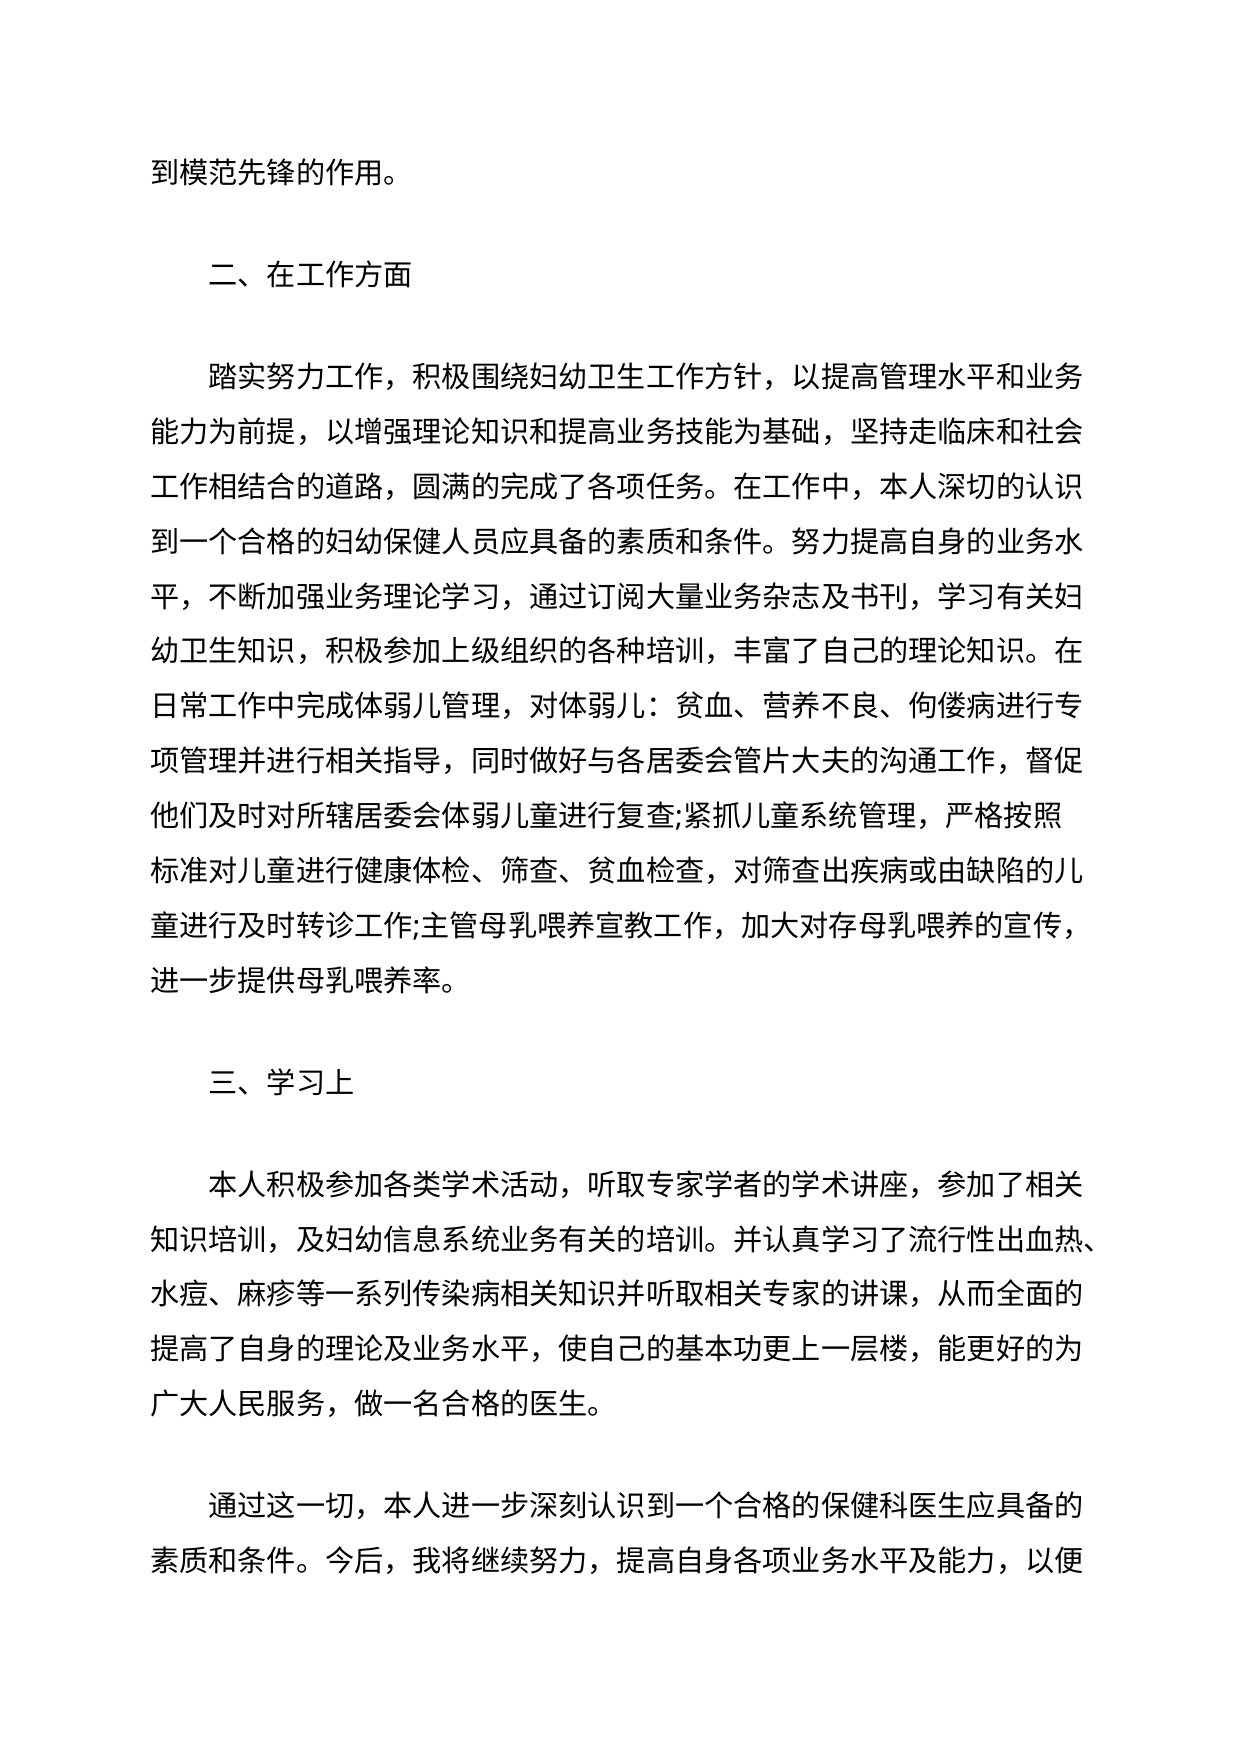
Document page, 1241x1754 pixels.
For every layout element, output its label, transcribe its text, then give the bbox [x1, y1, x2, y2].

text 三、学习上 [150, 1059, 1090, 1102]
text 二、在工作方面 [150, 252, 1090, 294]
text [150, 1482, 1090, 1580]
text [150, 150, 1090, 192]
text 本人积极参加各类学术活动，听取专家学者的学术讲座，参加了相关知识培训，及妇幼信息系统业务有关的培训。并认真学习了流行性出血热、水痘、麻疹等一系列传染病相关知识并听取相关专家的讲课，从而全面的提高了自身的理论及业务水平，使自己的基本功更上一层楼，能更好的为广大人民服务，做一名合格的医生。 [150, 1161, 1090, 1423]
text 踏实努力工作，积极围绕妇幼卫生工作方针，以提高管理水平和业务能力为前提，以增强理论知识和提高业务技能为基础，坚持走临床和社会工作相结合的道路，圆满的完成了各项任务。在工作中，本人深切的认识到一个合格的妇幼保健人员应具备的素质和条件。努力提高自身的业务水平，不断加强业务理论学习，通过订阅大量业务杂志及书刊，学习有关妇幼卫生知识，积极参加上级组织的各种培训，丰富了自己的理论知识。在日常工作中完成体弱儿管理，对体弱儿：贫血、营养不良、佝偻病进行专项管理并进行相关指导，同时做好与各居委会管片大夫的沟通工作，督促他们及时对所辖居委会体弱儿童进行复查;紧抓儿童系统管理，严格按照标准对儿童进行健康体检、筛查、贫血检查，对筛查出疾病或由缺陷的儿童进行及时转诊工作;主管母乳喂养宣教工作，加大对存母乳喂养的宣传，进一步提供母乳喂养率。 [150, 353, 1090, 1000]
